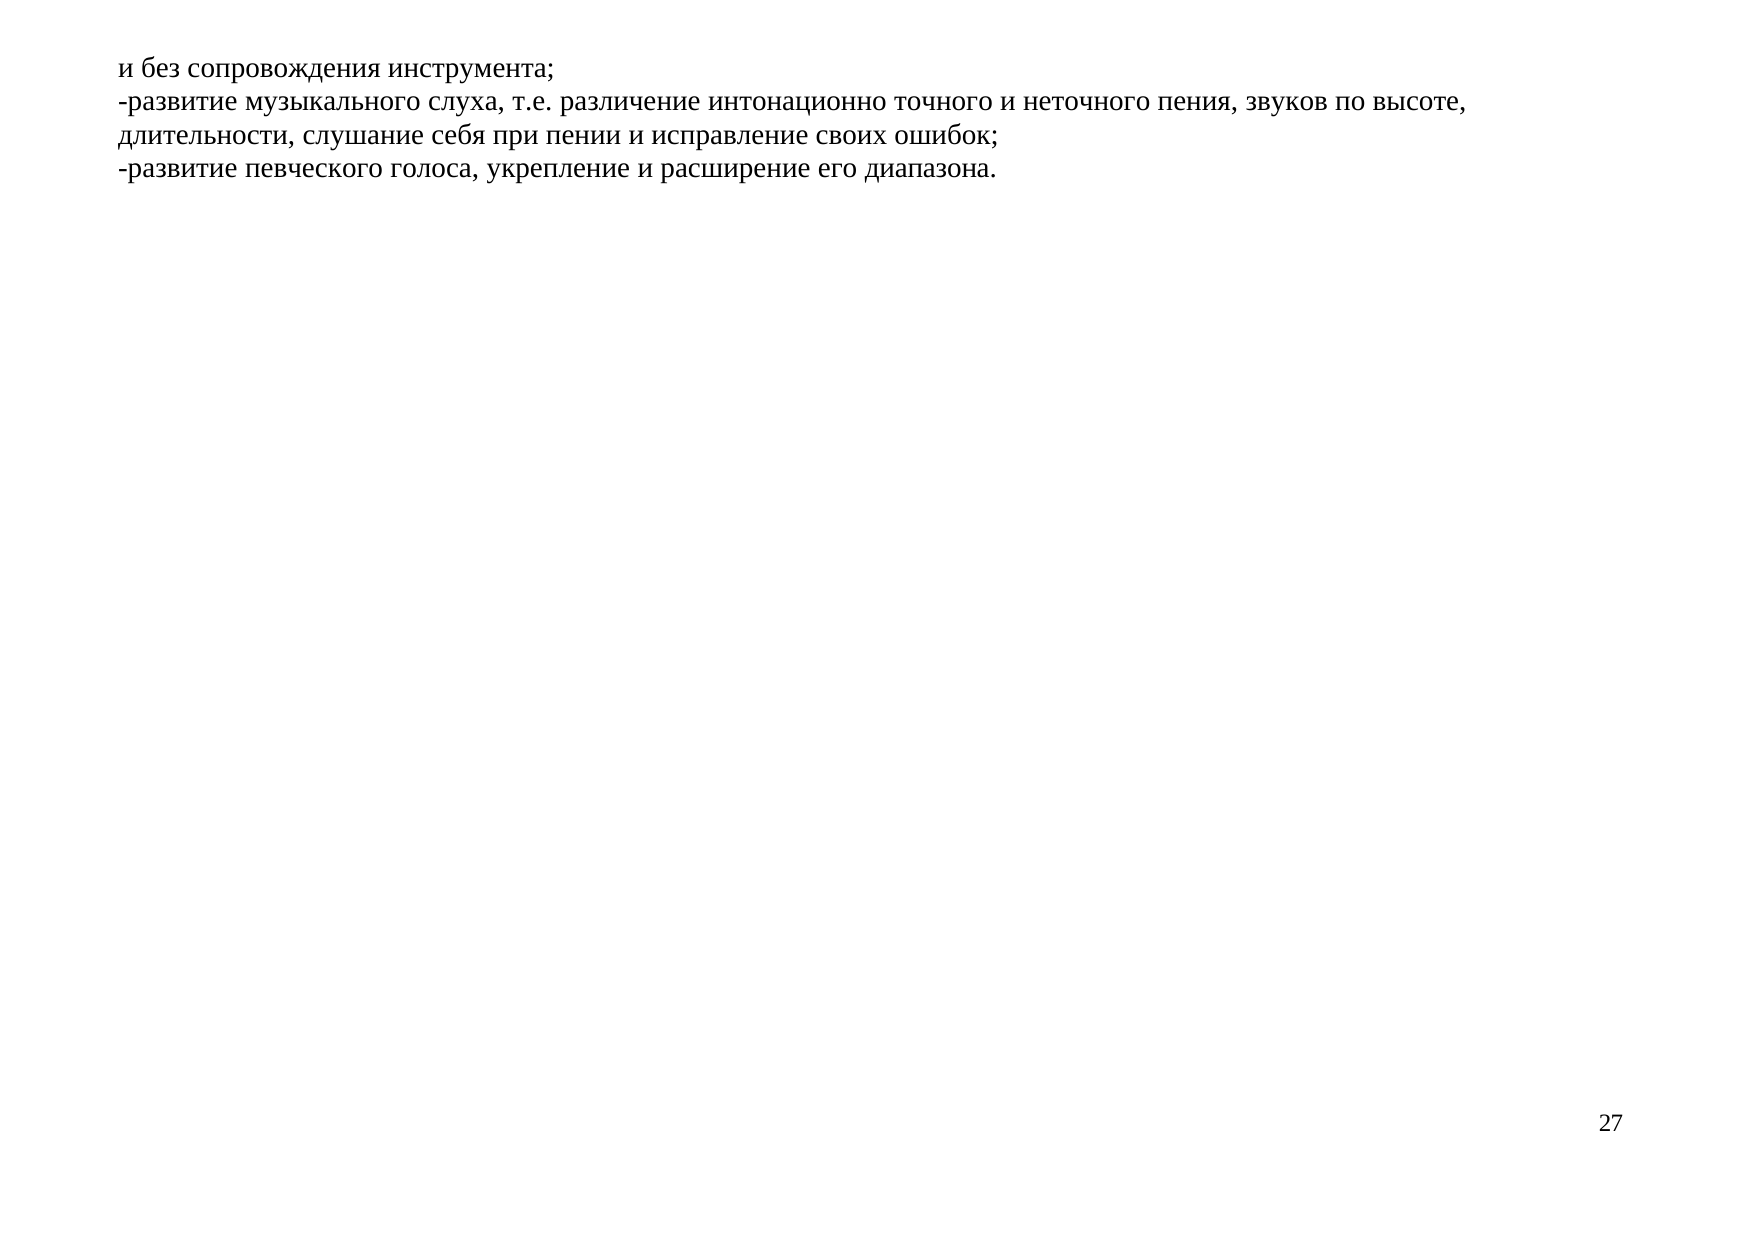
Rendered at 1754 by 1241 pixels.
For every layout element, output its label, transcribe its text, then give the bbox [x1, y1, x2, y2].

text -развитие музыкального слуха, т.е. различение интонационно точного и неточного пения, звуков по высоте, длительности, слушание себя при пении и исправление своих ошибок; [118, 83, 1499, 151]
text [118, 50, 1635, 83]
text -развитие певческого голоса, укрепление и расширение его диапазона. [118, 151, 1671, 184]
